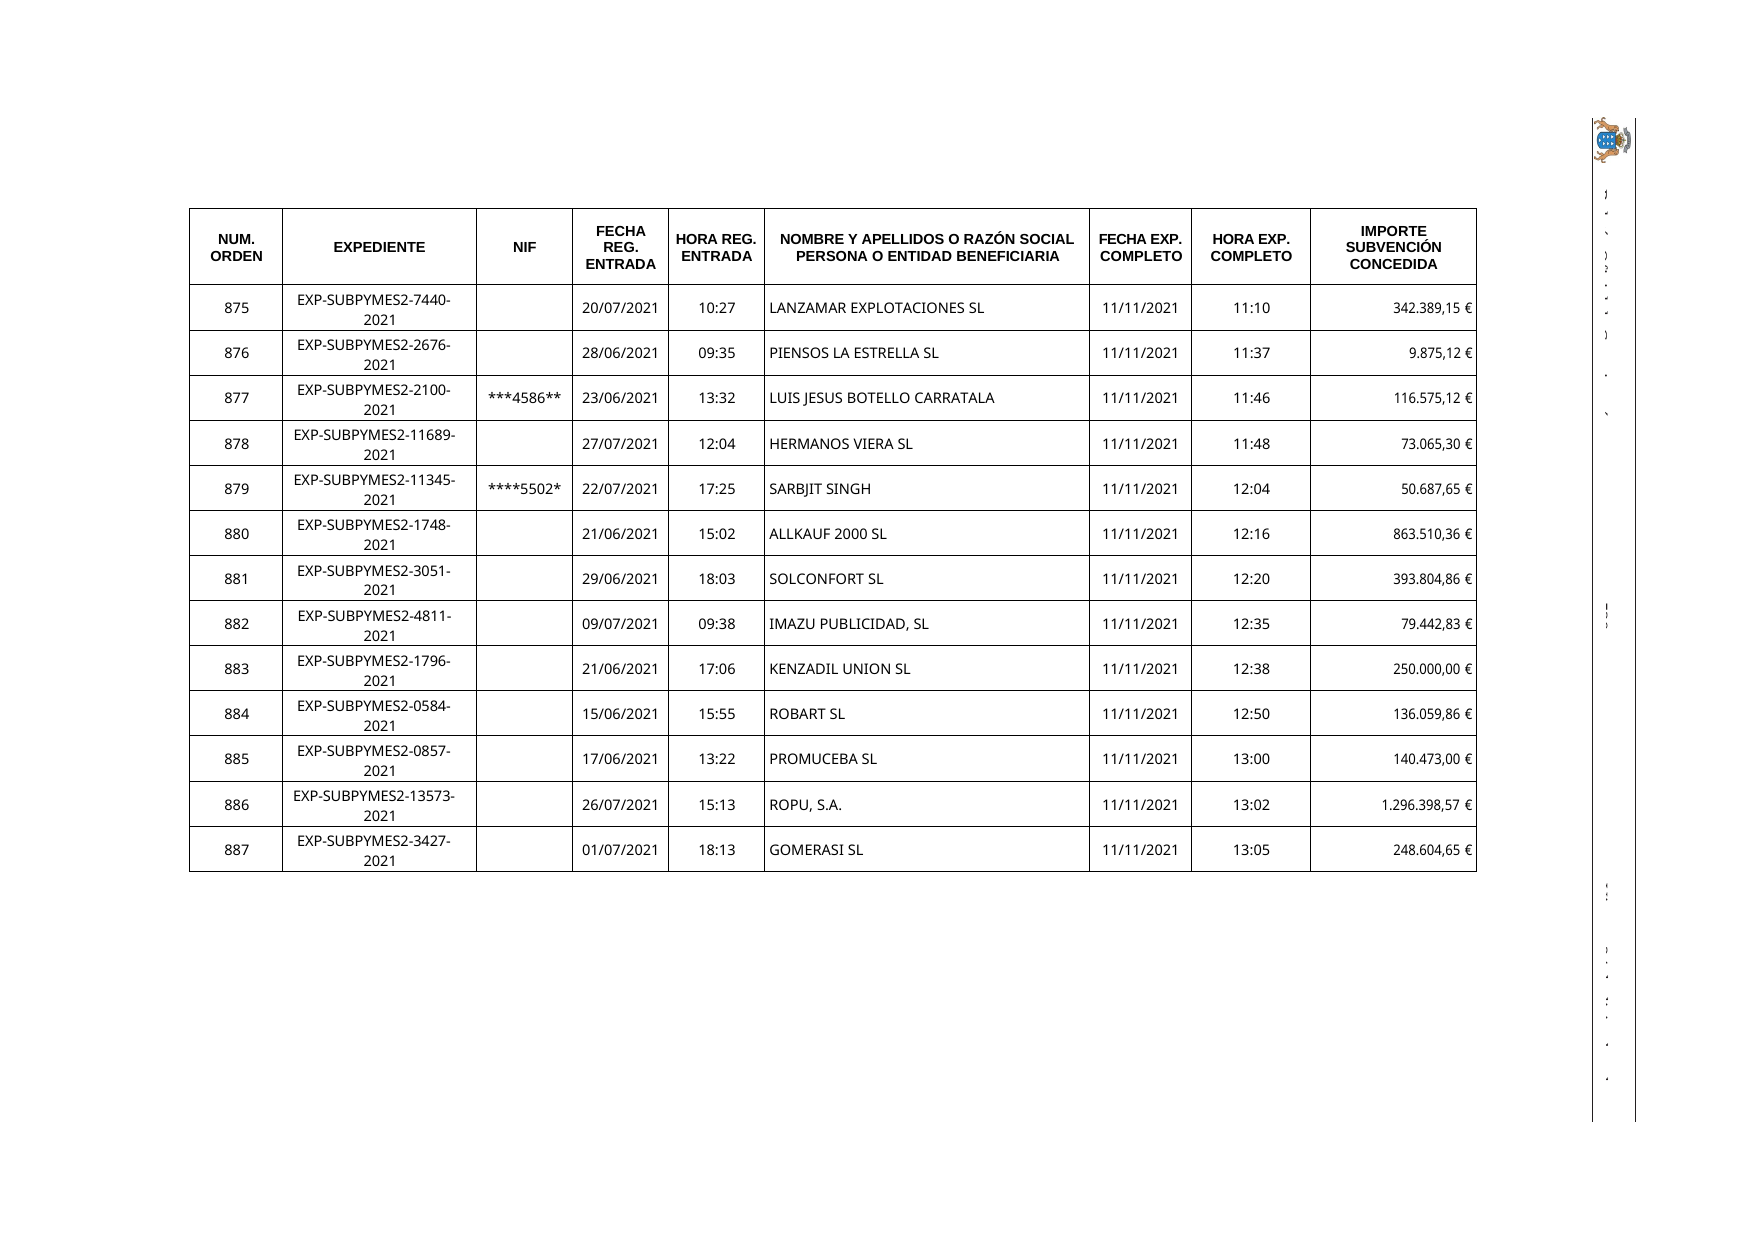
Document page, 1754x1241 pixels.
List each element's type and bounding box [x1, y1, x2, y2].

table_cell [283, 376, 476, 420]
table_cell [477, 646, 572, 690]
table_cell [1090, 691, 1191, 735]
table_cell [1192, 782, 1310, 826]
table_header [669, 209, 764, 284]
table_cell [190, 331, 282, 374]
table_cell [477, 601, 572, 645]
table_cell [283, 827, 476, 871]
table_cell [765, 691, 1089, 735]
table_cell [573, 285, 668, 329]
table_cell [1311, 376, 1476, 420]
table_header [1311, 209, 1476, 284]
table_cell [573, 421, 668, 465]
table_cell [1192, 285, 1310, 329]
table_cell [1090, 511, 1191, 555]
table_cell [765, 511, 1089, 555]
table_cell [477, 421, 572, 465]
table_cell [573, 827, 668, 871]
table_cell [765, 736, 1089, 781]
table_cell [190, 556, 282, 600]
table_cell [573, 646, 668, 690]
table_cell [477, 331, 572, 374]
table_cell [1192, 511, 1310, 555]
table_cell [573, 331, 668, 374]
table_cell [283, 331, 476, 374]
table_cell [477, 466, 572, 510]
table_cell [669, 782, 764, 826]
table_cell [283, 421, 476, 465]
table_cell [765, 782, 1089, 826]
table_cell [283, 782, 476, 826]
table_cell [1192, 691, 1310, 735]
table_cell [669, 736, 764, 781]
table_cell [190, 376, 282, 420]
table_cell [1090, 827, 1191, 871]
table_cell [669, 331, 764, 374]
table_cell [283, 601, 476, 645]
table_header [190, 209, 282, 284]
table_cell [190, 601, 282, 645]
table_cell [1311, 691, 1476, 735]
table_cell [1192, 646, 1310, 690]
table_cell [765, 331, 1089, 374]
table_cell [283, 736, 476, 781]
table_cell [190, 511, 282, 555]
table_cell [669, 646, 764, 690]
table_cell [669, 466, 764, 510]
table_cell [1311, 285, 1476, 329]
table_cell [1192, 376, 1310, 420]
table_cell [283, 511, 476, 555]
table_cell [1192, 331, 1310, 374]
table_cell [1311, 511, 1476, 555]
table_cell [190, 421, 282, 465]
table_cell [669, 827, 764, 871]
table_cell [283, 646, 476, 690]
picture [1594, 117, 1631, 163]
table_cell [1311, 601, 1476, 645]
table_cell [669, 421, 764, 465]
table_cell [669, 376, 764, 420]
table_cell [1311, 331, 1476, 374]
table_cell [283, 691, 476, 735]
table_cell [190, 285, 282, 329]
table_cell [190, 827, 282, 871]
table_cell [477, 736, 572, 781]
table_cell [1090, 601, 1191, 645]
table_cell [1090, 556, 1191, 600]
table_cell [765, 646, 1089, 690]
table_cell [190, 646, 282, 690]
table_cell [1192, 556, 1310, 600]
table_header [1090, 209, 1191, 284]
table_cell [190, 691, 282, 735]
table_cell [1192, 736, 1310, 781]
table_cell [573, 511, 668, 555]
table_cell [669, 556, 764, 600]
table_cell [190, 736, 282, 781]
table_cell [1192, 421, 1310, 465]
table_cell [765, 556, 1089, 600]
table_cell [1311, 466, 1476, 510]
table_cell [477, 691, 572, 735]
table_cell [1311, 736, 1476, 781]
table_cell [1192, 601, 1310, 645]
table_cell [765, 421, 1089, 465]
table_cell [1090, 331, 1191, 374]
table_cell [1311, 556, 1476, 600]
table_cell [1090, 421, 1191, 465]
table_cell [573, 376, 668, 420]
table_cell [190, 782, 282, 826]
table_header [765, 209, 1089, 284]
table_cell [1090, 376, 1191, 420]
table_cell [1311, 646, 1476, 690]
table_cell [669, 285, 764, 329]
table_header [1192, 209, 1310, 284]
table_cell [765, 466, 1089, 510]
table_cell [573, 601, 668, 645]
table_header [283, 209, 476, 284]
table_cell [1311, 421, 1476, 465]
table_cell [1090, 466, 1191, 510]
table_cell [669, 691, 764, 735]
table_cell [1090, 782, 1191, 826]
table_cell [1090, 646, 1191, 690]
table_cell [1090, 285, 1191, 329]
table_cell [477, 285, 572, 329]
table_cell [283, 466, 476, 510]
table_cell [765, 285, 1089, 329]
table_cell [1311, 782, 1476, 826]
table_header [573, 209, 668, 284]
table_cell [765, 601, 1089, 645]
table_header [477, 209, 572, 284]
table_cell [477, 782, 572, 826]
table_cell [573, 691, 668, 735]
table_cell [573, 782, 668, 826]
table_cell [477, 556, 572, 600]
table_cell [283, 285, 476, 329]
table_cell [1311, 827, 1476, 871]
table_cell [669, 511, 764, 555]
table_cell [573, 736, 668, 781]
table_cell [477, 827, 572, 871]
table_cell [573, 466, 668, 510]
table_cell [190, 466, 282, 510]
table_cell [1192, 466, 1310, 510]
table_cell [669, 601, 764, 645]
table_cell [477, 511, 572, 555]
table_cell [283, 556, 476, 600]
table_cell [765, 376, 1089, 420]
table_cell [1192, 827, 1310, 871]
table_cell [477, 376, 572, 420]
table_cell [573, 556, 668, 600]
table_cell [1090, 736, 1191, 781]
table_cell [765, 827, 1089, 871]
